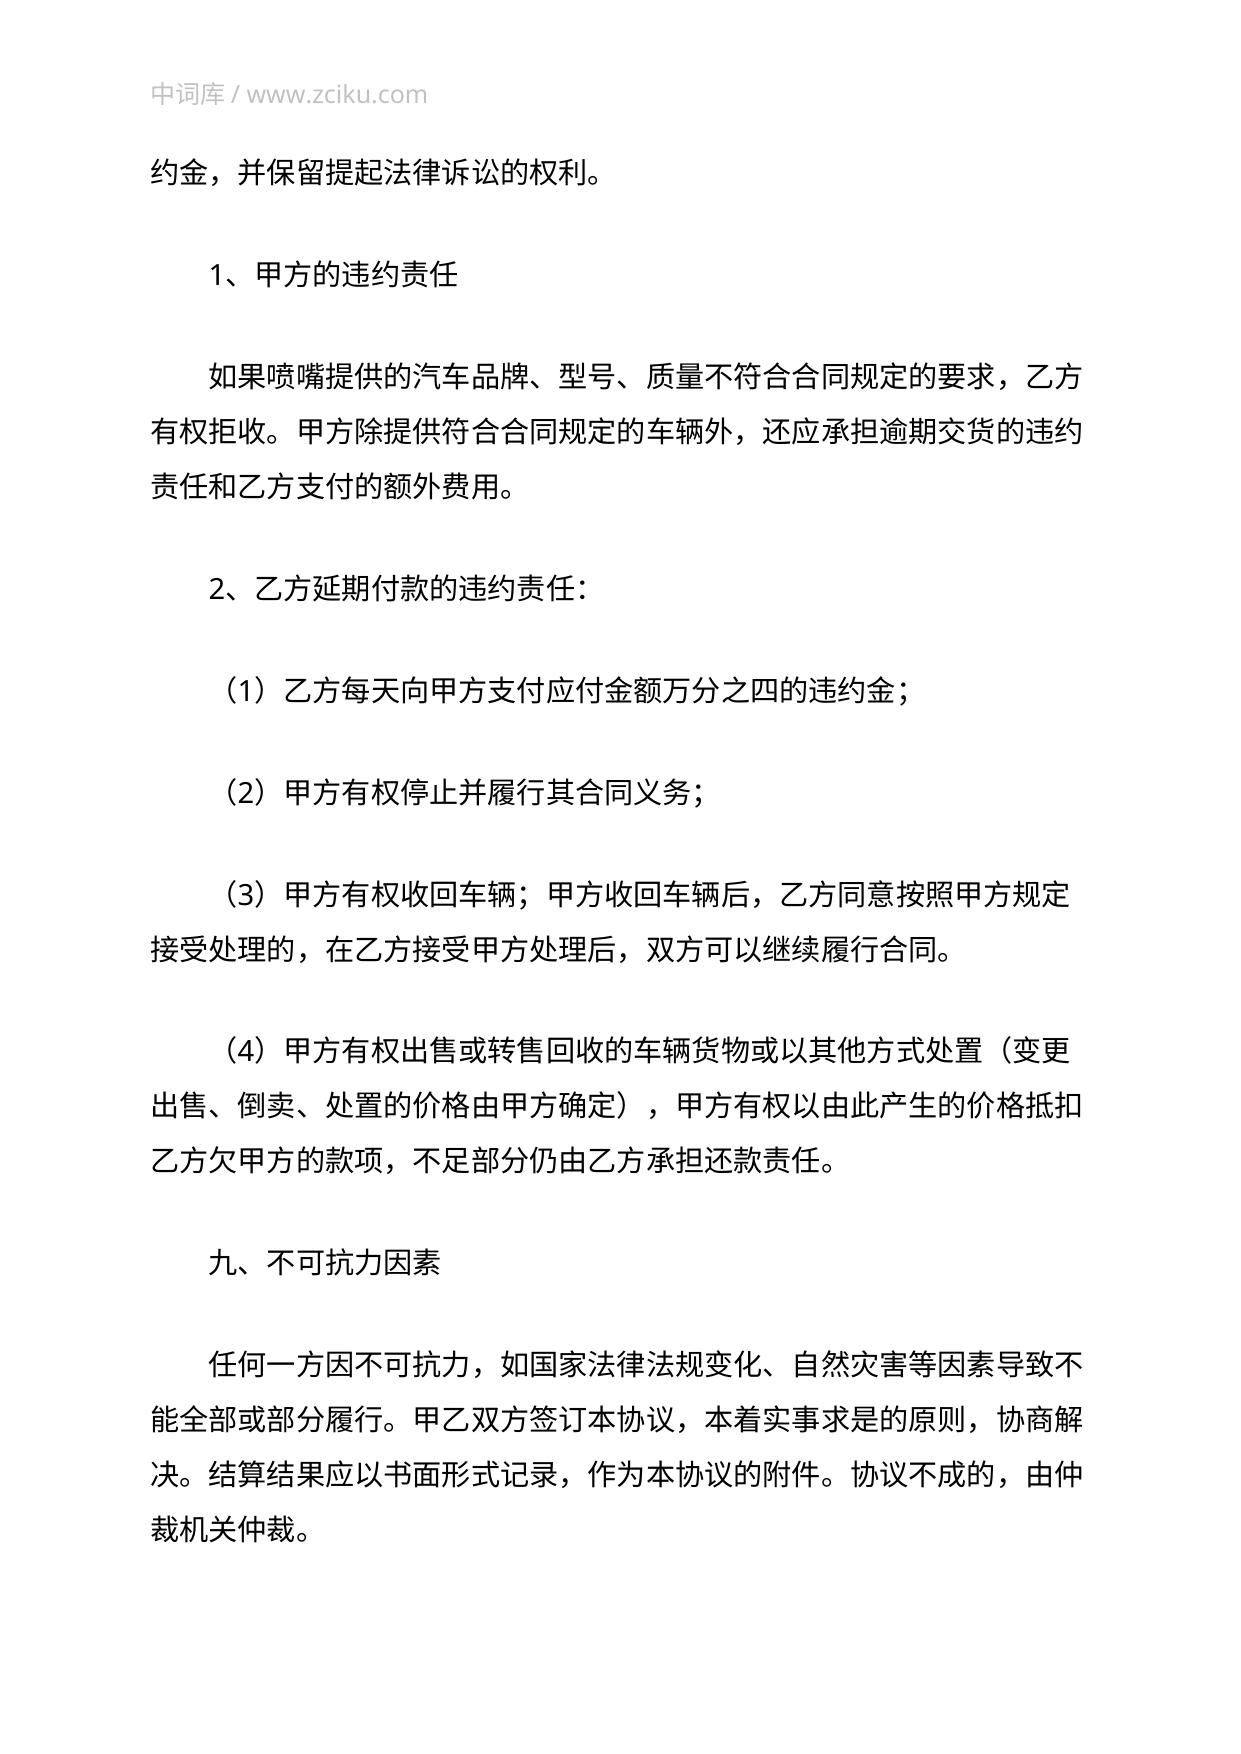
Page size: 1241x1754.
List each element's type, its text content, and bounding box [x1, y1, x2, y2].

text （3）甲方有权收回车辆；甲方收回车辆后，乙方同意按照甲方规定接受处理的，在乙方接受甲方处理后，双方可以继续履行合同。 [150, 871, 1090, 968]
text 九、不可抗力因素 [150, 1240, 1090, 1282]
text 1、甲方的违约责任 [150, 252, 1090, 294]
text 如果喷嘴提供的汽车品牌、型号、质量不符合合同规定的要求，乙方有权拒收。甲方除提供符合合同规定的车辆外，还应承担逾期交货的违约责任和乙方支付的额外费用。 [150, 354, 1090, 506]
text 任何一方因不可抗力，如国家法律法规变化、自然灾害等因素导致不能全部或部分履行。甲乙双方签订本协议，本着实事求是的原则，协商解决。结算结果应以书面形式记录，作为本协议的附件。协议不成的，由仲裁机关仲裁。 [150, 1341, 1090, 1548]
text 2、乙方延期付款的违约责任： [150, 565, 1090, 608]
text （4）甲方有权出售或转售回收的车辆货物或以其他方式处置（变更出售、倒卖、处置的价格由甲方确定），甲方有权以由此产生的价格抵扣乙方欠甲方的款项，不足部分仍由乙方承担还款责任。 [150, 1028, 1090, 1180]
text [150, 150, 1090, 192]
text （1）乙方每天向甲方支付应付金额万分之四的违约金； [150, 667, 1090, 710]
text （2）甲方有权停止并履行其合同义务； [150, 769, 1090, 812]
